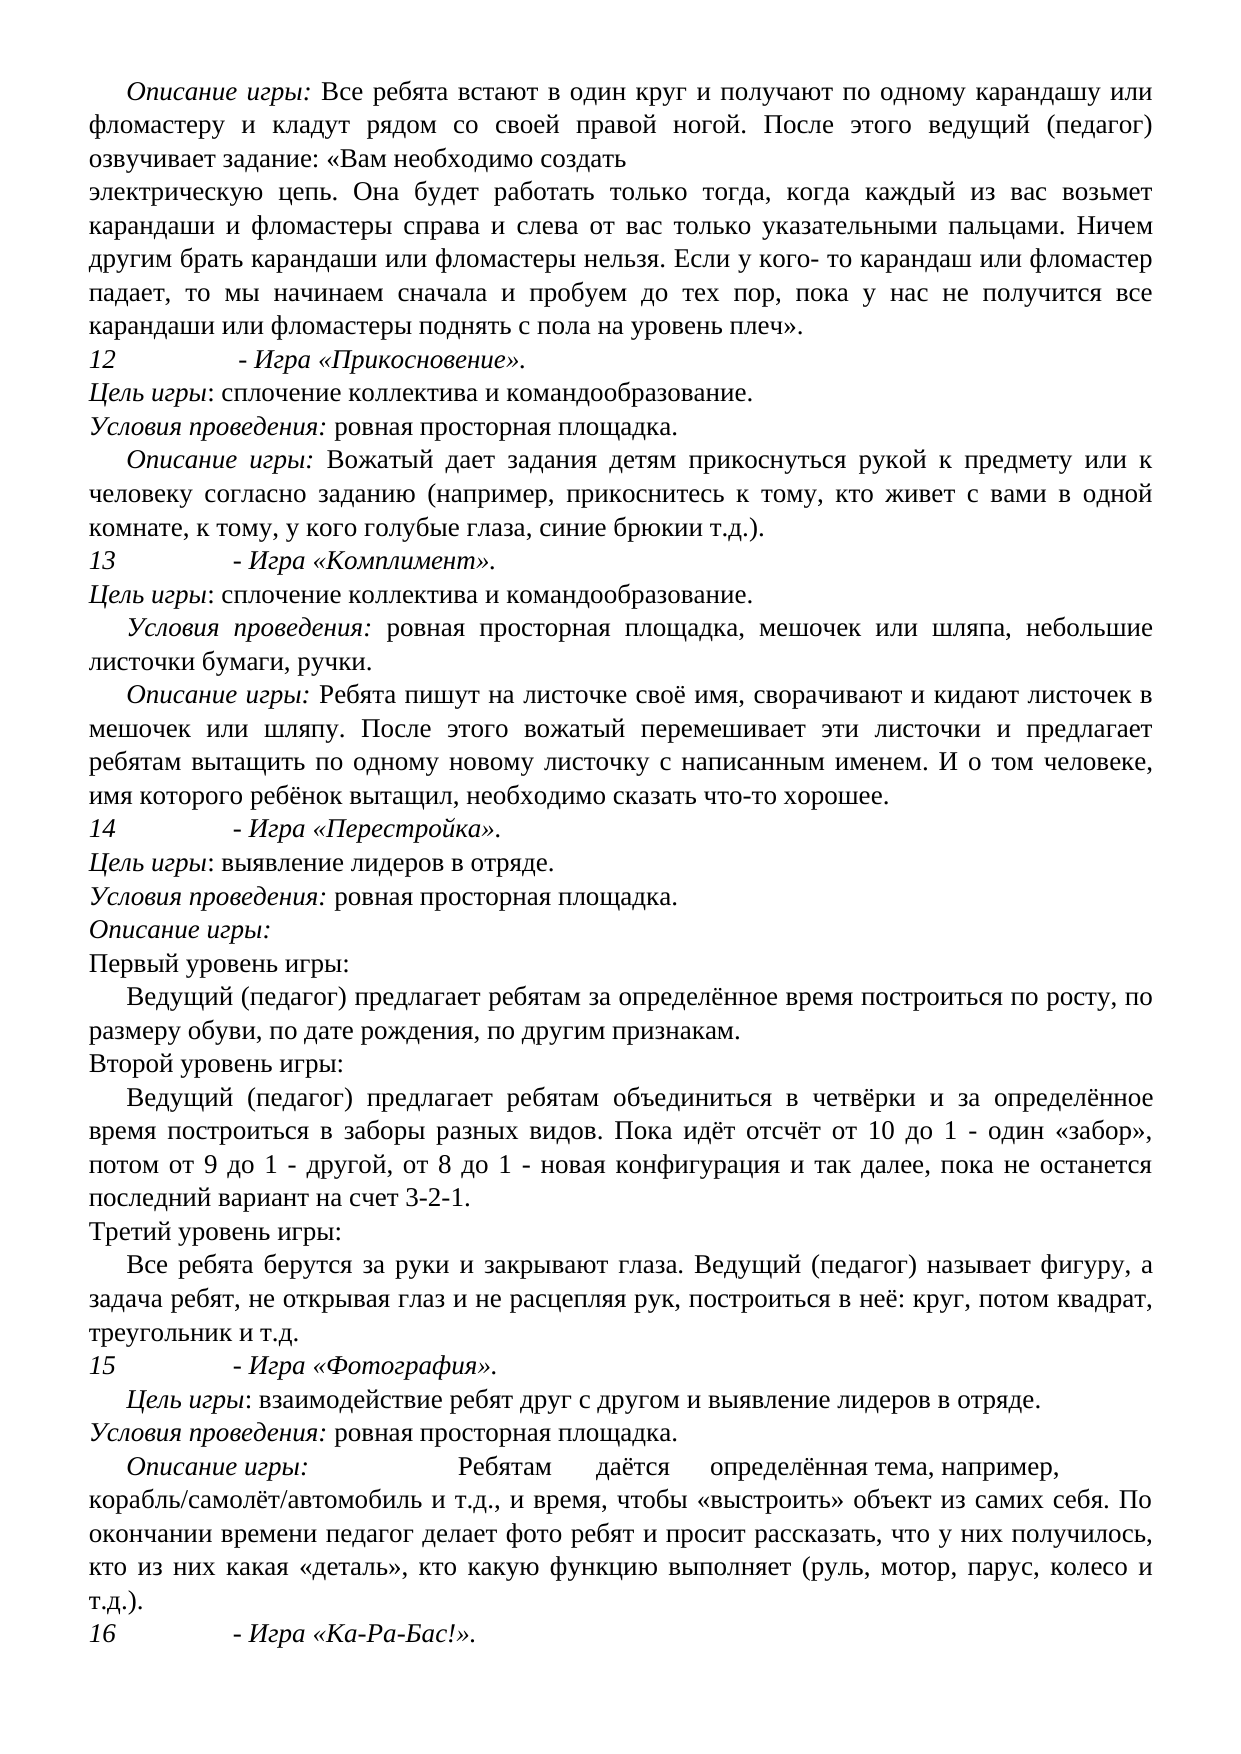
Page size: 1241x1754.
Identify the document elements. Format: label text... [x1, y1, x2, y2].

text Описание игры: Вожатый дает задания детям прикоснуться рукой к предмету или к человеку согласно заданию (например, прикоснитесь к тому, кто живет с вами в одной комнате, к тому, у кого голубые глаза, синие брюкии т.д.). [88, 442, 1154, 543]
text Ведущий (педагог) предлагает ребятам объединиться в четвёрки и за определённое время построиться в заборы разных видов. Пока идёт отсчёт от 10 до 1 - один «забор», потом от 9 до 1 - другой, от 8 до 1 - новая конфигурация и так далее, пока не останется последний вариант на счет 3-2-1. [88, 1079, 1154, 1214]
text Цель игры: сплочение коллектива и командообразование. [88, 375, 1154, 409]
text Второй уровень игры: [88, 1046, 1154, 1079]
text Цель игры: выявление лидеров в отряде. [88, 845, 1154, 878]
text Цель игры: сплочение коллектива и командообразование. [88, 576, 1154, 610]
text электрическую цепь. Она будет работать только тогда, когда каждый из вас возьмет карандаши и фломастеры справа и слева от вас только указательными пальцами. Ничем другим брать карандаши или фломастеры нельзя. Если у кого- то карандаш или фломастер падает, то мы начинаем сначала и пробуем до тех пор, пока у нас не получится все карандаши или фломастеры поднять с пола на уровень плеч». [88, 174, 1154, 342]
text Ведущий (педагог) предлагает ребятам за определённое время построиться по росту, по размеру обуви, по дате рождения, по другим признакам. [88, 979, 1154, 1046]
text корабль/самолёт/автомобиль и т.д., и время, чтобы «выстроить» объект из самих себя. По окончании времени педагог делает фото ребят и просит рассказать, что у них получилось, кто из них какая «деталь», кто какую функцию выполняет (руль, мотор, парус, колесо и т.д.). [88, 1482, 1154, 1616]
text Описание игры: Все ребята встают в один круг и получают по одному карандашу или фломастеру и кладут рядом со своей правой ногой. После этого ведущий (педагог) озвучивает задание: «Вам необходимо создать [88, 73, 1154, 174]
text Условия проведения: ровная просторная площадка. [88, 878, 1154, 912]
text Условия проведения: ровная просторная площадка. [88, 1415, 1154, 1448]
text Описание игры: [88, 912, 1154, 945]
text 12 - Игра «Прикосновение». [88, 342, 1154, 375]
text Условия проведения: ровная просторная площадка, мешочек или шляпа, небольшие листочки бумаги, ручки. [88, 610, 1154, 677]
list - Игра «Фотография». [88, 1348, 1154, 1381]
text Первый уровень игры: [88, 945, 1154, 979]
text Условия проведения: ровная просторная площадка. [88, 409, 1154, 442]
list - Игра «Ка-Ра-Бас!». [88, 1616, 1154, 1650]
text Третий уровень игры: [88, 1214, 1154, 1247]
list - Игра «Комплимент». [88, 543, 1154, 576]
text Описание игры: Ребята пишут на листочке своё имя, сворачивают и кидают листочек в мешочек или шляпу. После этого вожатый перемешивает эти листочки и предлагает ребятам вытащить по одному новому листочку с написанным именем. И о том человеке, имя которого ребёнок вытащил, необходимо сказать что-то хорошее. [88, 677, 1154, 811]
text Описание игры: Ребятам даётся определённая тема, например, [88, 1448, 1154, 1482]
text Цель игры: взаимодействие ребят друг с другом и выявление лидеров в отряде. [88, 1381, 1154, 1415]
list - Игра «Перестройка». [88, 811, 1154, 845]
text Все ребята берутся за руки и закрывают глаза. Ведущий (педагог) называет фигуру, а задача ребят, не открывая глаз и не расцепляя рук, построиться в неё: круг, потом квадрат, треугольник и т.д. [88, 1247, 1154, 1348]
